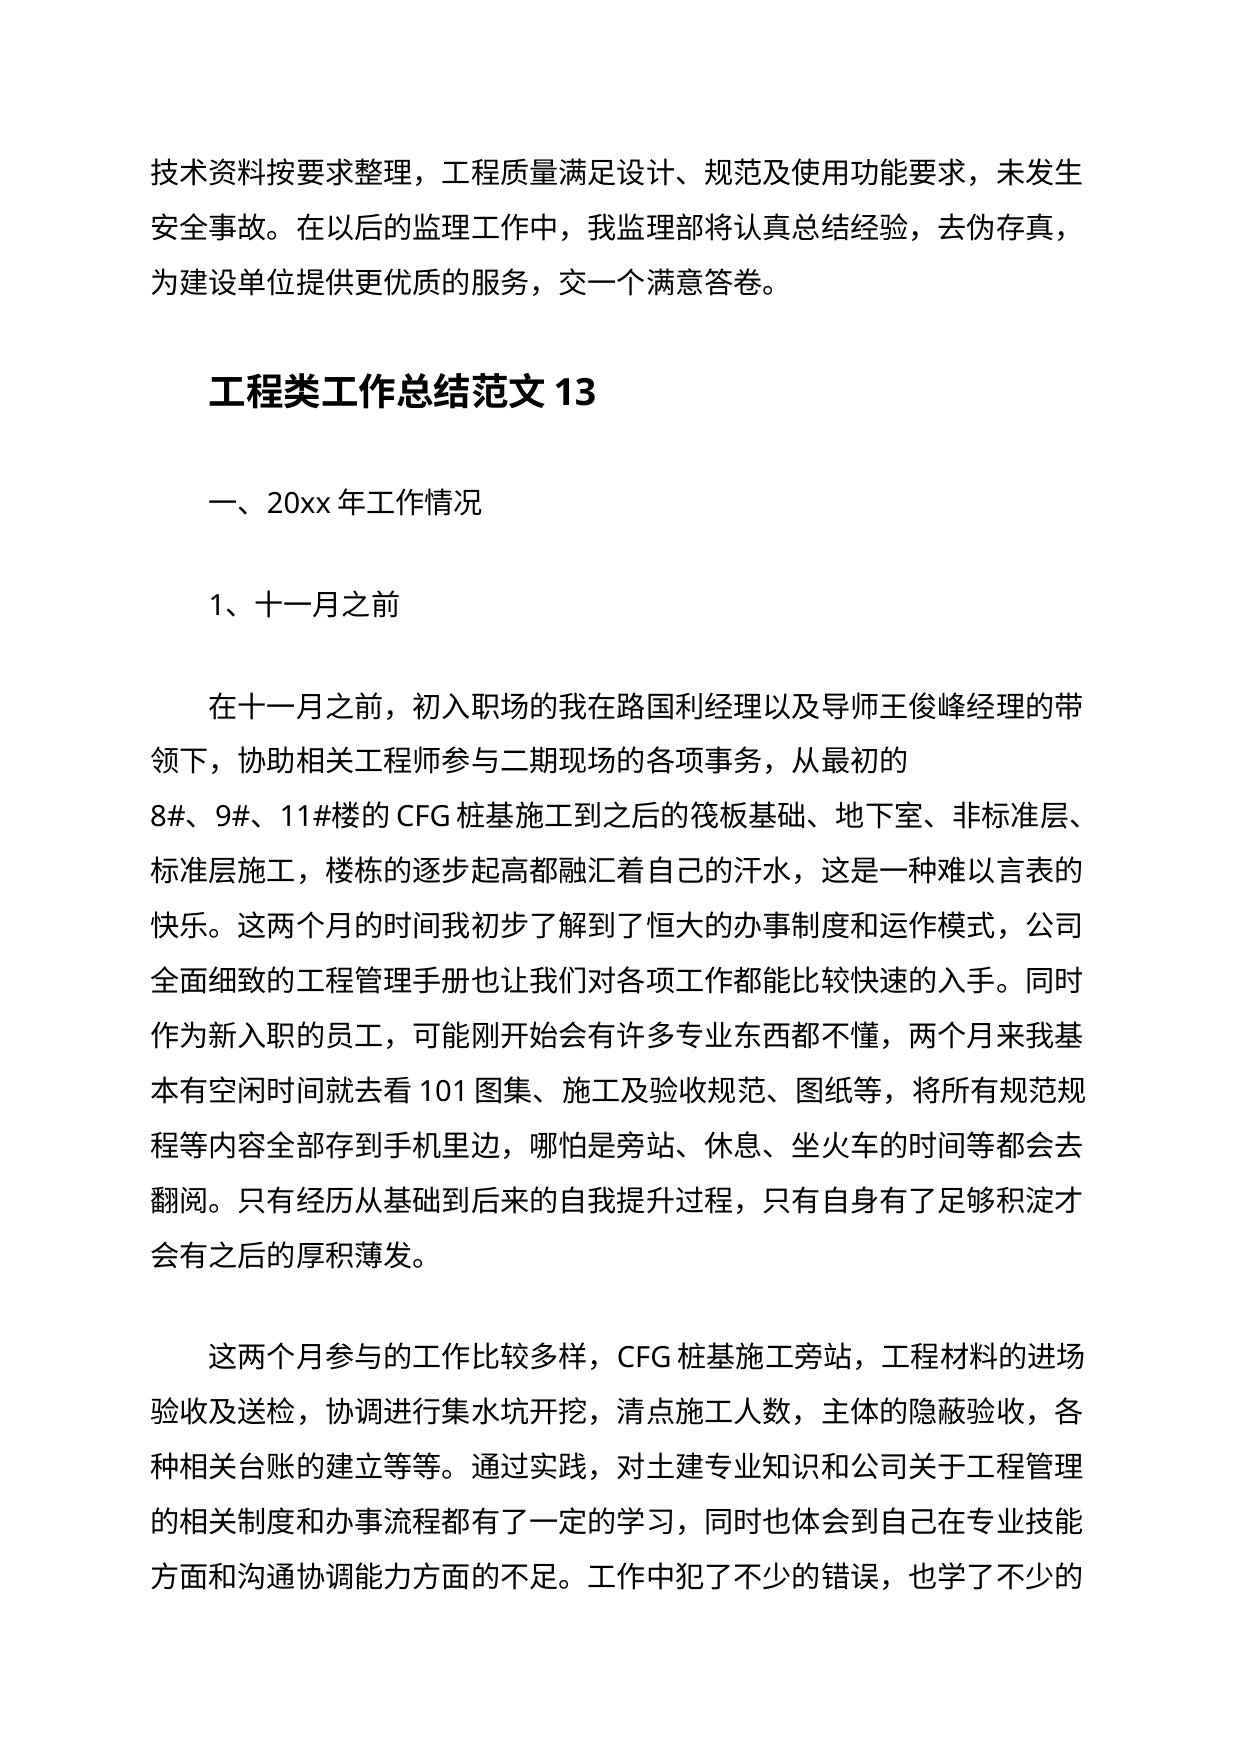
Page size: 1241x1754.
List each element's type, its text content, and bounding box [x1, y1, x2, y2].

text 在十一月之前，初入职场的我在路国利经理以及导师王俊峰经理的带领下，协助相关工程师参与二期现场的各项事务，从最初的8#、9#、11#楼的CFG桩基施工到之后的筏板基础、地下室、非标准层、标准层施工，楼栋的逐步起高都融汇着自己的汗水，这是一种难以言表的快乐。这两个月的时间我初步了解到了恒大的办事制度和运作模式，公司全面细致的工程管理手册也让我们对各项工作都能比较快速的入手。同时作为新入职的员工，可能刚开始会有许多专业东西都不懂，两个月来我基本有空闲时间就去看101图集、施工及验收规范、图纸等，将所有规范规程等内容全部存到手机里边，哪怕是旁站、休息、坐火车的时间等都会去翻阅。只有经历从基础到后来的自我提升过程，只有自身有了足够积淀才会有之后的厚积薄发。 [150, 683, 1090, 1274]
text 工程类工作总结范文13 [150, 362, 1090, 416]
text 1、十一月之前 [150, 581, 1090, 623]
text 一、20xx年工作情况 [150, 479, 1090, 522]
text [150, 150, 1090, 302]
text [150, 1334, 1090, 1596]
